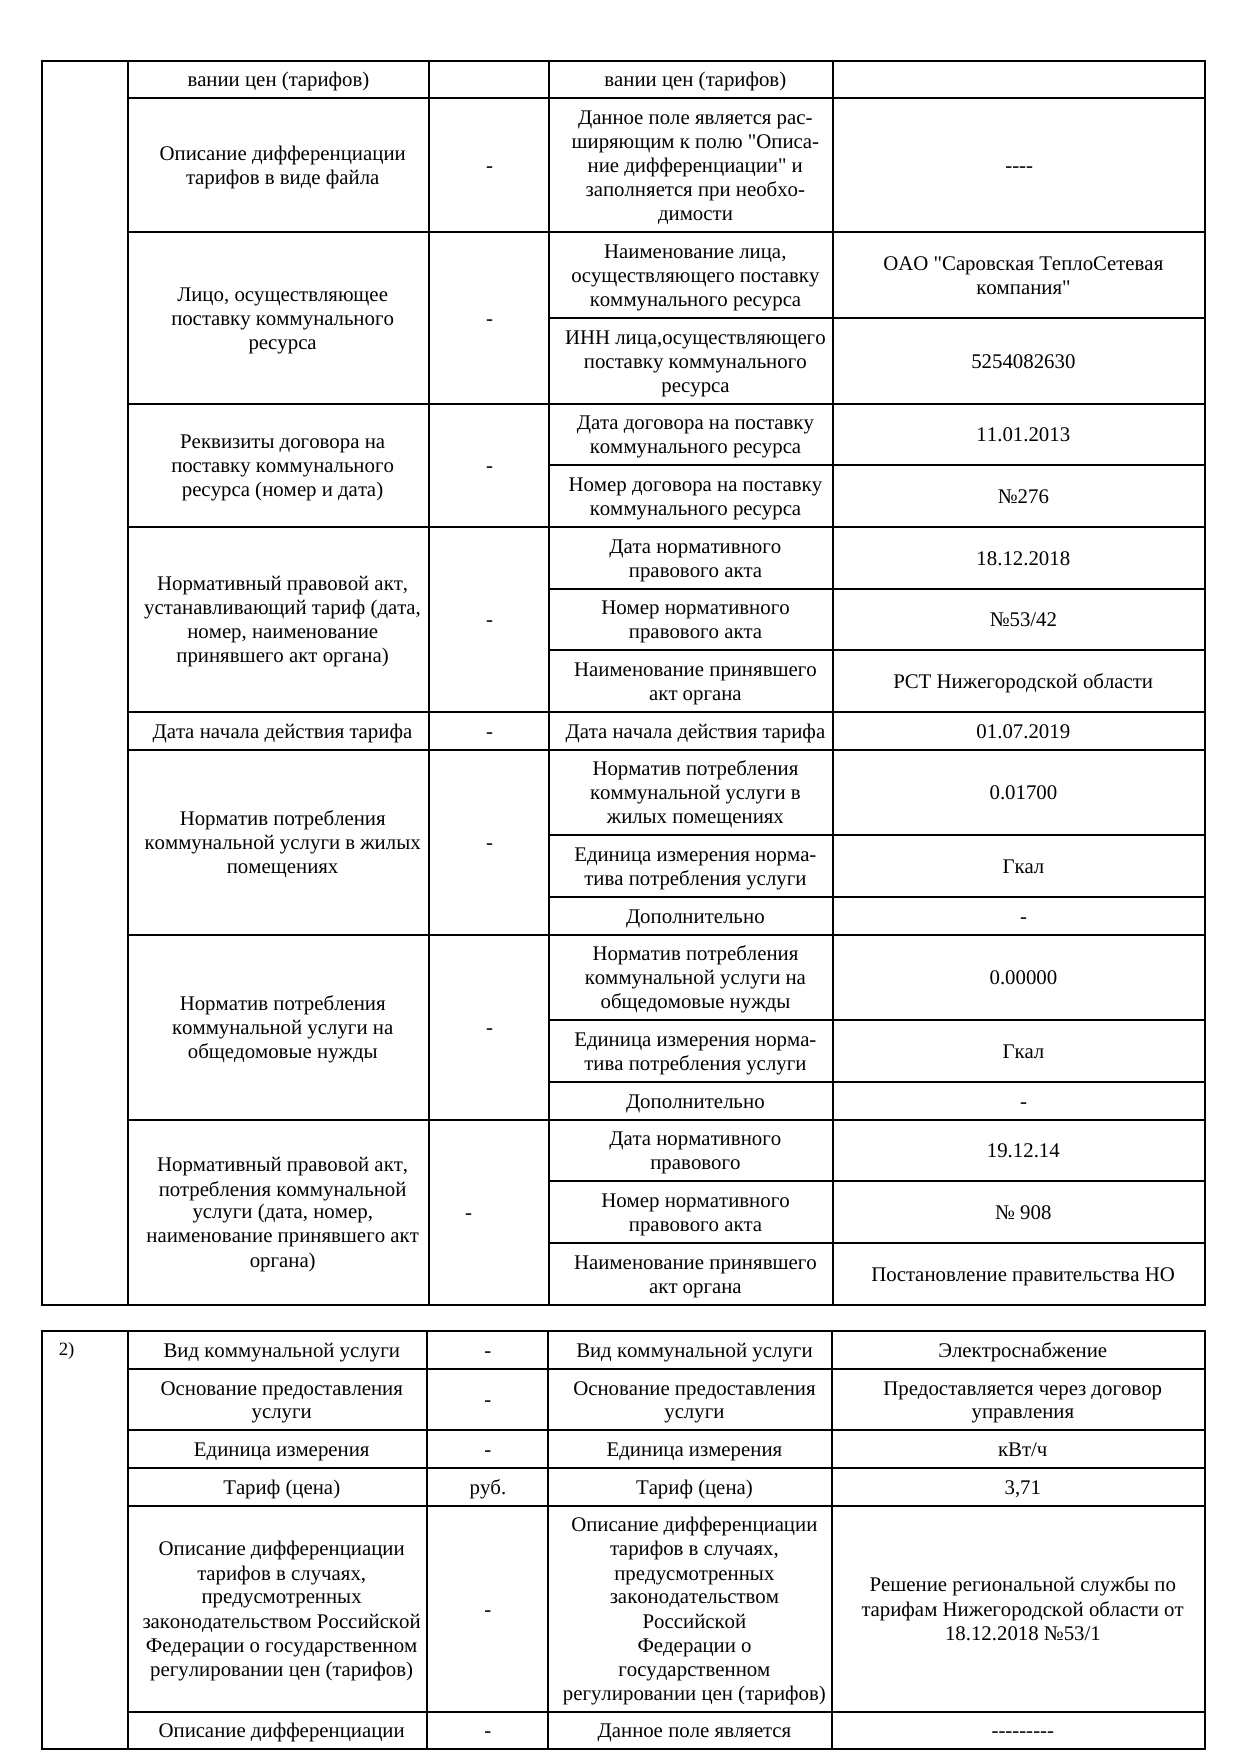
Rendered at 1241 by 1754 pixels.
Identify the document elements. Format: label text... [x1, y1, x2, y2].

table_cell Постановление правительства НО [834, 1244, 1204, 1303]
table_cell Наименование принявшего акт органа [550, 1244, 832, 1303]
table_header Вид коммунальной услуги [129, 1332, 426, 1368]
table_cell - [428, 1507, 547, 1711]
table_cell 01.07.2019 [834, 713, 1204, 748]
table_cell - [834, 898, 1204, 933]
table_cell Основание предоставления услуги [549, 1370, 831, 1429]
table_cell Тариф (цена) [549, 1469, 831, 1504]
table_cell №276 [834, 466, 1204, 526]
table_cell Дополнительно [550, 898, 832, 933]
table_cell Дополнительно [550, 1083, 832, 1118]
table_cell Номер нормативного правового акта [550, 590, 832, 649]
table_cell 0.00000 [834, 936, 1204, 1019]
table_cell Дата начала действия тарифа [550, 713, 832, 748]
table_cell - [430, 713, 548, 748]
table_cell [129, 1713, 426, 1748]
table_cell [549, 1713, 831, 1748]
table_cell Норматив потребления коммунальной услуги на общедомовые нужды [129, 936, 428, 1118]
table_cell Предоставляется через договор управления [833, 1370, 1204, 1429]
table_cell Наименование принявшего акт органа [550, 651, 832, 711]
table_cell Нормативный правовой акт, устанавливающий тариф (дата, номер, наименование принявшего акт органа) [129, 528, 428, 711]
table_cell Единица измерения норма-тива потребления услуги [550, 1021, 832, 1081]
table_cell Гкал [834, 836, 1204, 896]
table_cell 11.01.2013 [834, 405, 1204, 464]
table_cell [834, 62, 1204, 97]
table_cell - [430, 528, 548, 711]
table_cell - [428, 1713, 547, 1748]
table_cell - [430, 1121, 548, 1303]
table_cell ИНН лица,осуществляющего поставку коммунального ресурса [550, 319, 832, 402]
table_cell - [834, 1083, 1204, 1118]
table_header 2) [43, 1332, 127, 1748]
table_cell 0.01700 [834, 751, 1204, 834]
table_cell Описание дифференциации тарифов в виде файла [129, 99, 428, 231]
table_cell Лицо, осуществляющее поставку коммунального ресурса [129, 233, 428, 402]
table_cell Единица измерения [549, 1431, 831, 1467]
table_cell - [430, 99, 548, 231]
table_cell ОАО "Саровская ТеплоСетевая компания" [834, 233, 1204, 317]
table_cell Дата начала действия тарифа [129, 713, 428, 748]
table_cell - [430, 233, 548, 402]
table_cell Единица измерения норма-тива потребления услуги [550, 836, 832, 896]
table_cell - [430, 405, 548, 526]
table_cell --------- [833, 1713, 1204, 1748]
table_cell - [430, 751, 548, 933]
table_cell Данное поле является рас-ширяющим к полю "Описа-ние дифференциации" и заполняется при необхо-димости [550, 99, 832, 231]
table_cell 19.12.14 [834, 1121, 1204, 1180]
table_cell Нормативный правовой акт, потребления коммунальной услуги (дата, номер, наименование принявшего акт органа) [129, 1121, 428, 1303]
table_cell Дата договора на поставку коммунального ресурса [550, 405, 832, 464]
table_cell Номер нормативного правового акта [550, 1182, 832, 1242]
table_header Вид коммунальной услуги [549, 1332, 831, 1368]
table_cell - [428, 1431, 547, 1467]
table_cell - [428, 1370, 547, 1429]
table_cell 3,71 [833, 1469, 1204, 1504]
table_cell РСТ Нижегородской области [834, 651, 1204, 711]
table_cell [550, 62, 832, 97]
table_cell Номер договора на поставку коммунального ресурса [550, 466, 832, 526]
table_cell Норматив потребления коммунальной услуги в жилых помещениях [129, 751, 428, 933]
table_cell №53/42 [834, 590, 1204, 649]
table_cell ---- [834, 99, 1204, 231]
table_cell 18.12.2018 [834, 528, 1204, 587]
table_cell Норматив потребления коммунальной услуги в жилых помещениях [550, 751, 832, 834]
table_header Электроснабжение [833, 1332, 1204, 1368]
table_cell 5254082630 [834, 319, 1204, 402]
table_cell Реквизиты договора на поставку коммунального ресурса (номер и дата) [129, 405, 428, 526]
table_cell Норматив потребления коммунальной услуги на общедомовые нужды [550, 936, 832, 1019]
table_cell Решение региональной службы по тарифам Нижегородской области от 18.12.2018 №53/1 [833, 1507, 1204, 1711]
table_header - [428, 1332, 547, 1368]
table_cell руб. [428, 1469, 547, 1504]
table_cell - [430, 62, 548, 97]
table_cell Тариф (цена) [129, 1469, 426, 1504]
table_cell Наименование лица, осуществляющего поставку коммунального ресурса [550, 233, 832, 317]
table_cell кВт/ч [833, 1431, 1204, 1467]
table_cell - [430, 936, 548, 1118]
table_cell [129, 62, 428, 97]
table_cell Дата нормативного правового [550, 1121, 832, 1180]
table_cell Гкал [834, 1021, 1204, 1081]
table_cell Дата нормативного правового акта [550, 528, 832, 587]
table_cell № 908 [834, 1182, 1204, 1242]
table_cell Единица измерения [129, 1431, 426, 1467]
table_cell Описание дифференциации тарифов в случаях, предусмотренных законодательством Российской Федерации о государственном регулировании цен (тарифов) [129, 1507, 426, 1711]
table_cell Основание предоставления услуги [129, 1370, 426, 1429]
table_cell Описание дифференциации тарифов в случаях, предусмотренных законодательством Российской Федерации о государственном регулировании цен (тарифов) [549, 1507, 831, 1711]
